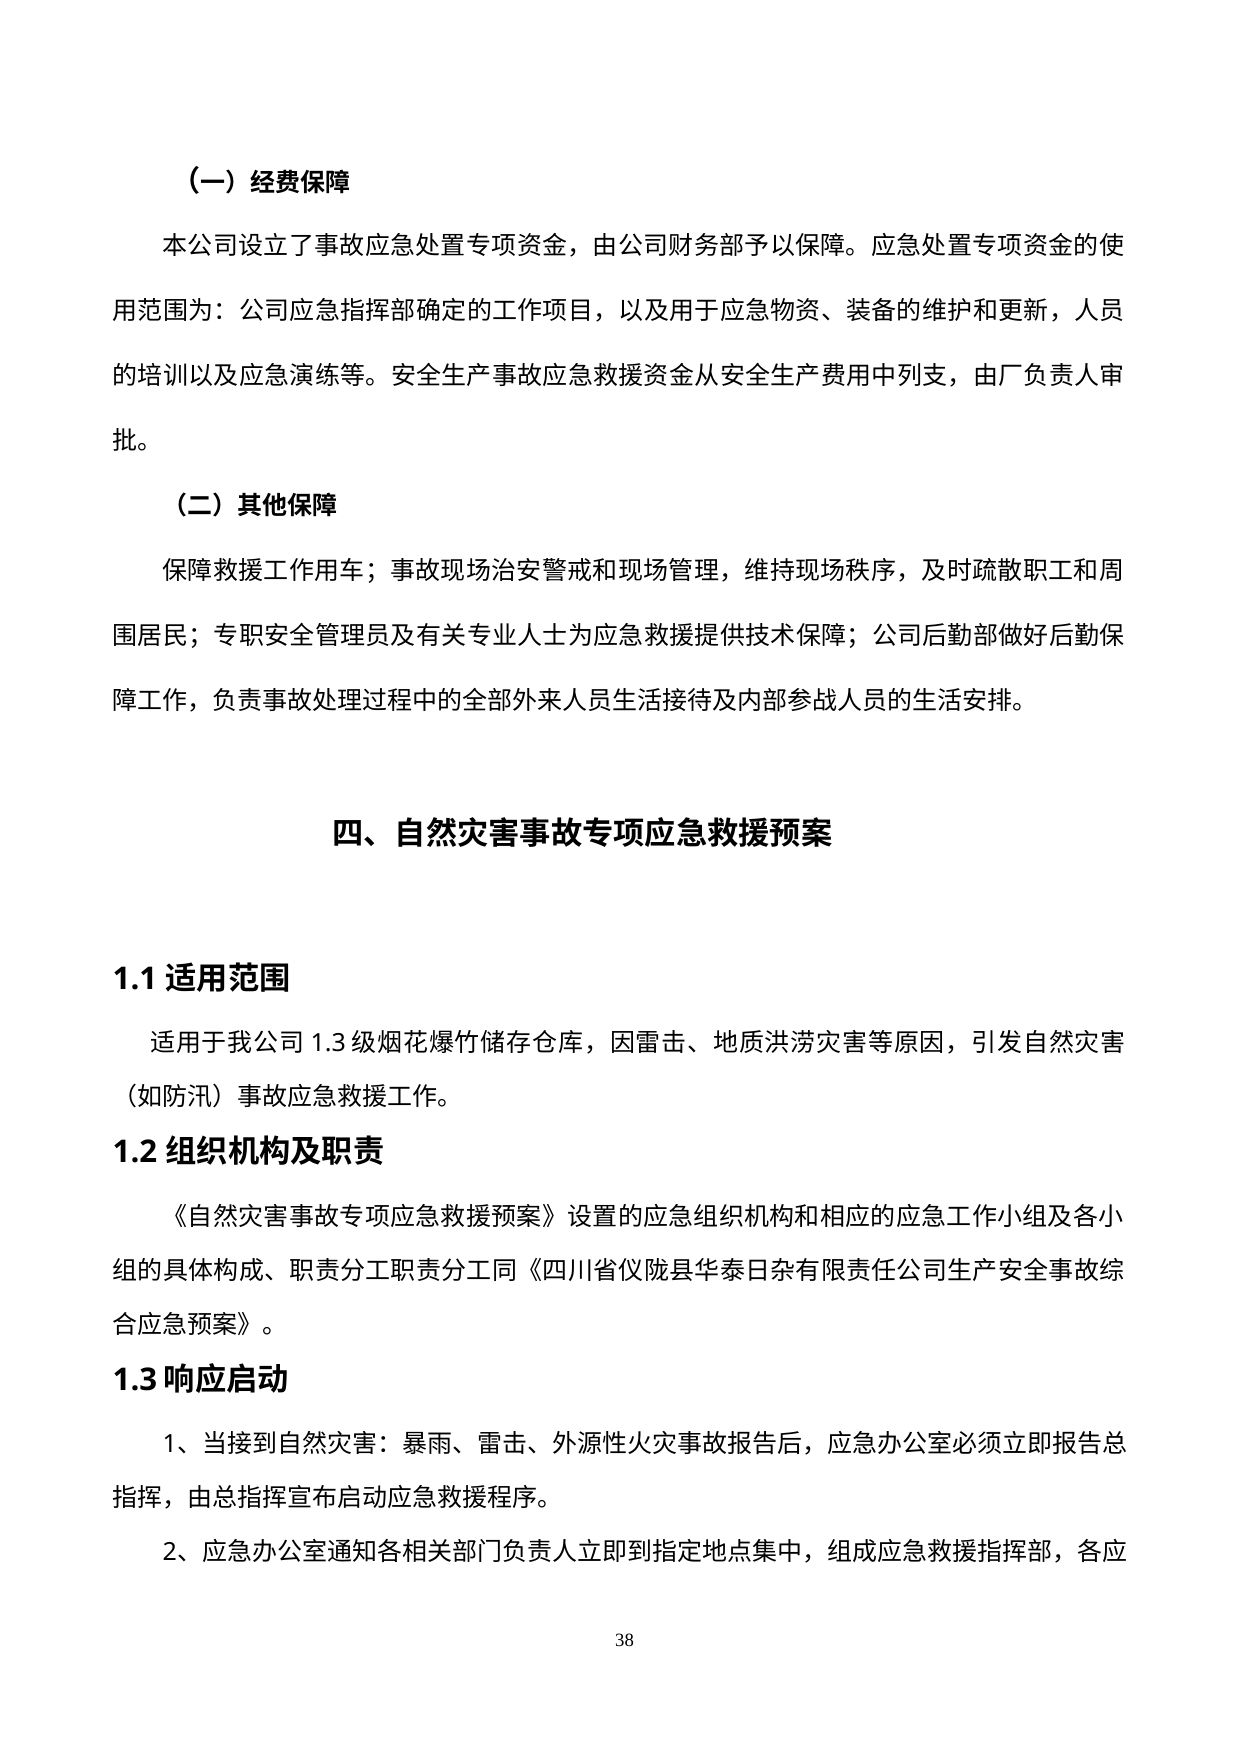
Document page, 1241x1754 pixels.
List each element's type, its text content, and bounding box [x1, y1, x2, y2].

subtitle 1.3响应启动 [112, 1344, 1128, 1409]
text 保障救援工作用车；事故现场治安警戒和现场管理，维持现场秩序，及时疏散职工和周围居民；专职安全管理员及有关专业人士为应急救援提供技术保障；公司后勤部做好后勤保障工作，负责事故处理过程中的全部外来人员生活接待及内部参战人员的生活安排。 [112, 536, 1128, 731]
subtitle 1.1 适用范围 [112, 943, 1128, 1008]
text 1、当接到自然灾害：暴雨、雷击、外源性火灾事故报告后，应急办公室必须立即报告总指挥，由总指挥宣布启动应急救援程序。 [112, 1409, 1128, 1517]
text （二）其他保障 [112, 471, 1128, 536]
subtitle 1.2 组织机构及职责 [112, 1117, 1128, 1182]
text 本公司设立了事故应急处置专项资金，由公司财务部予以保障。应急处置专项资金的使用范围为：公司应急指挥部确定的工作项目，以及用于应急物资、装备的维护和更新，人员的培训以及应急演练等。安全生产事故应急救援资金从安全生产费用中列支，由厂负责人审批。 [112, 211, 1128, 471]
text （一）经费保障 [112, 146, 1128, 211]
text 适用于我公司1.3级烟花爆竹储存仓库，因雷击、地质洪涝灾害等原因，引发自然灾害（如防汛）事故应急救援工作。 [112, 1008, 1128, 1117]
text 《自然灾害事故专项应急救援预案》设置的应急组织机构和相应的应急工作小组及各小组的具体构成、职责分工职责分工同《四川省仪陇县华泰日杂有限责任公司生产安全事故综合应急预案》。 [112, 1182, 1128, 1344]
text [112, 1517, 1128, 1572]
subtitle 四、自然灾害事故专项应急救援预案 [112, 799, 1128, 864]
